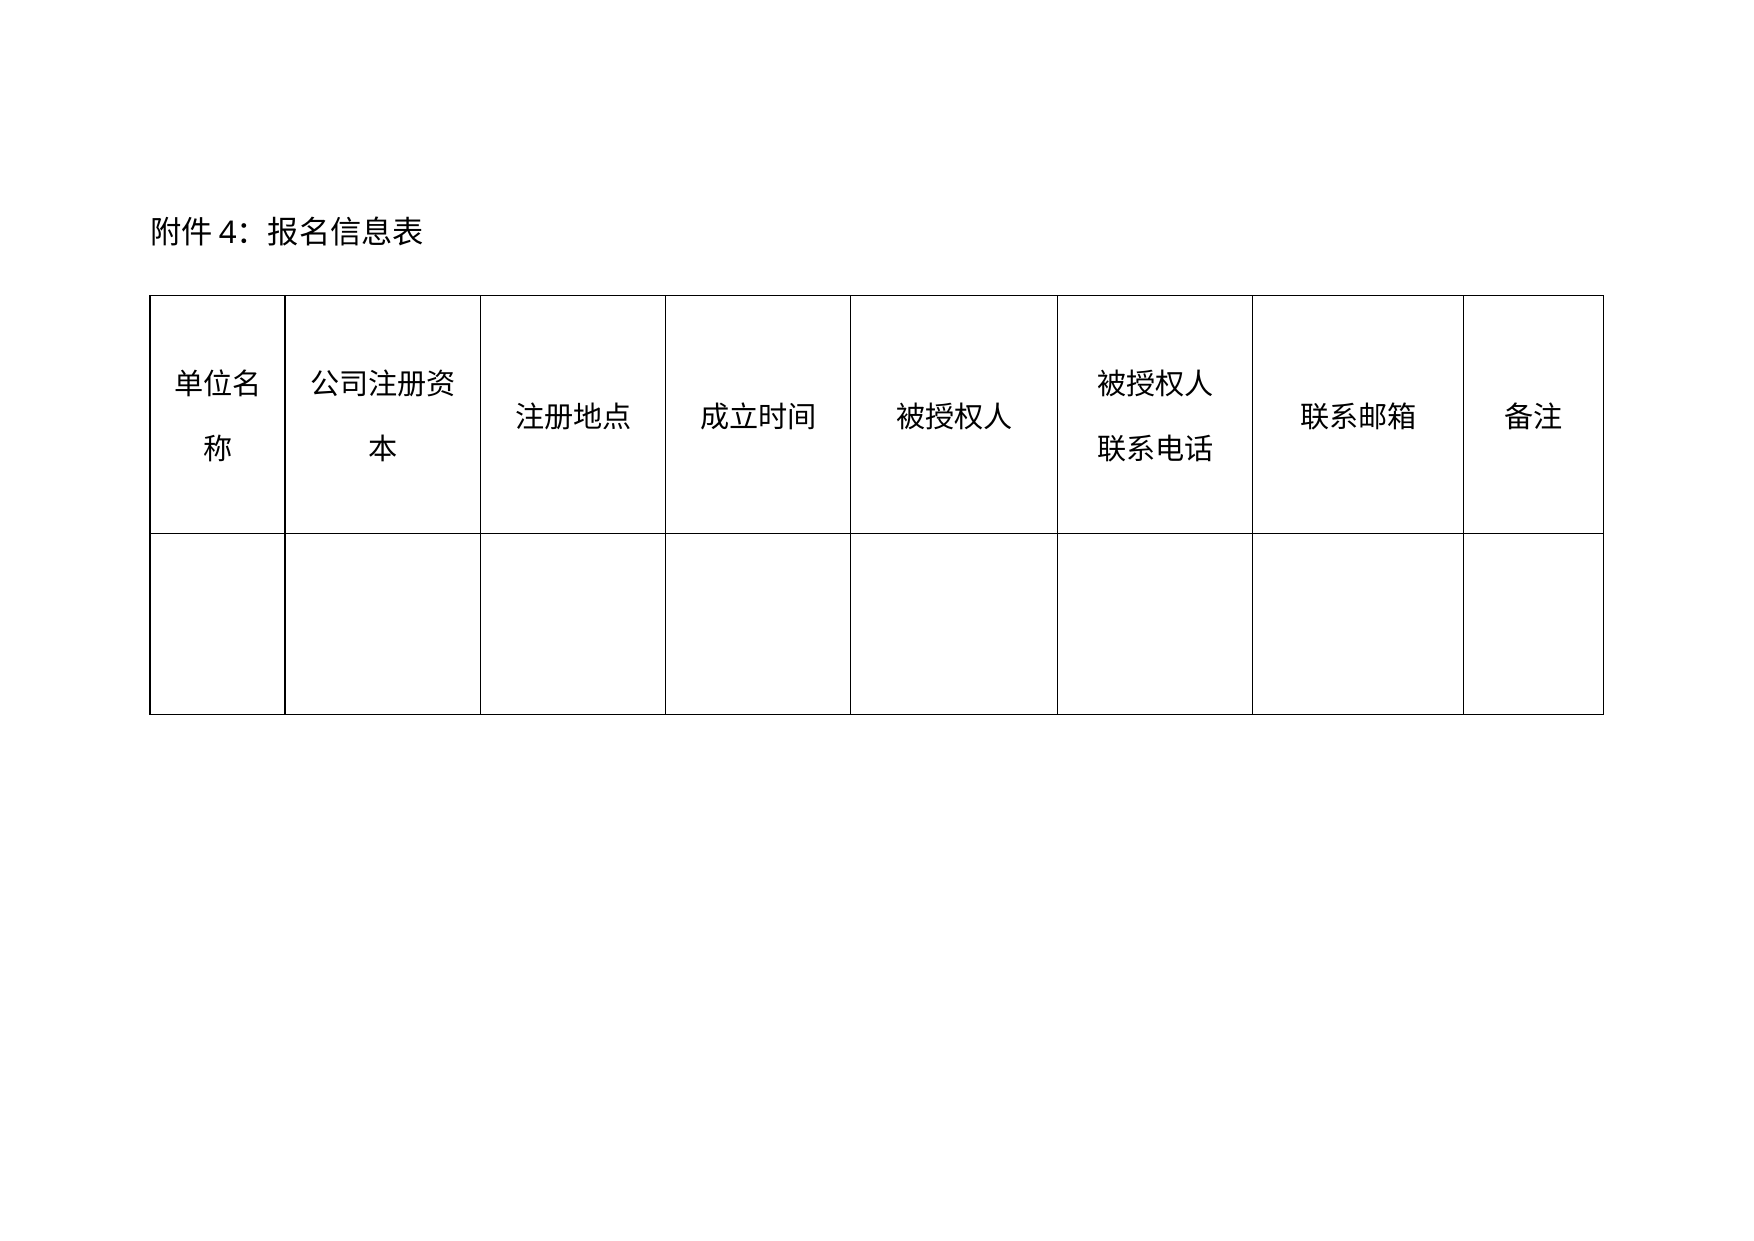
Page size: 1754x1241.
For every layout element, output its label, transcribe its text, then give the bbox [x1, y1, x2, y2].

table_header 公司注册资本 [286, 296, 480, 533]
table_header 被授权人 [851, 296, 1057, 533]
table_cell [851, 534, 1057, 714]
table_cell [286, 534, 480, 714]
table_header 联系邮箱 [1253, 296, 1463, 533]
table_cell [1464, 534, 1603, 714]
text 附件4：报名信息表 [150, 198, 1604, 263]
table_header 被授权人 联系电话 [1058, 296, 1252, 533]
table_cell [151, 534, 284, 714]
table_cell [1058, 534, 1252, 714]
table_header 备注 [1464, 296, 1603, 533]
table_header 成立时间 [666, 296, 850, 533]
table_header 单位名称 [151, 296, 284, 533]
table_cell [666, 534, 850, 714]
table_cell [481, 534, 665, 714]
table_header 注册地点 [481, 296, 665, 533]
table_cell [1253, 534, 1463, 714]
